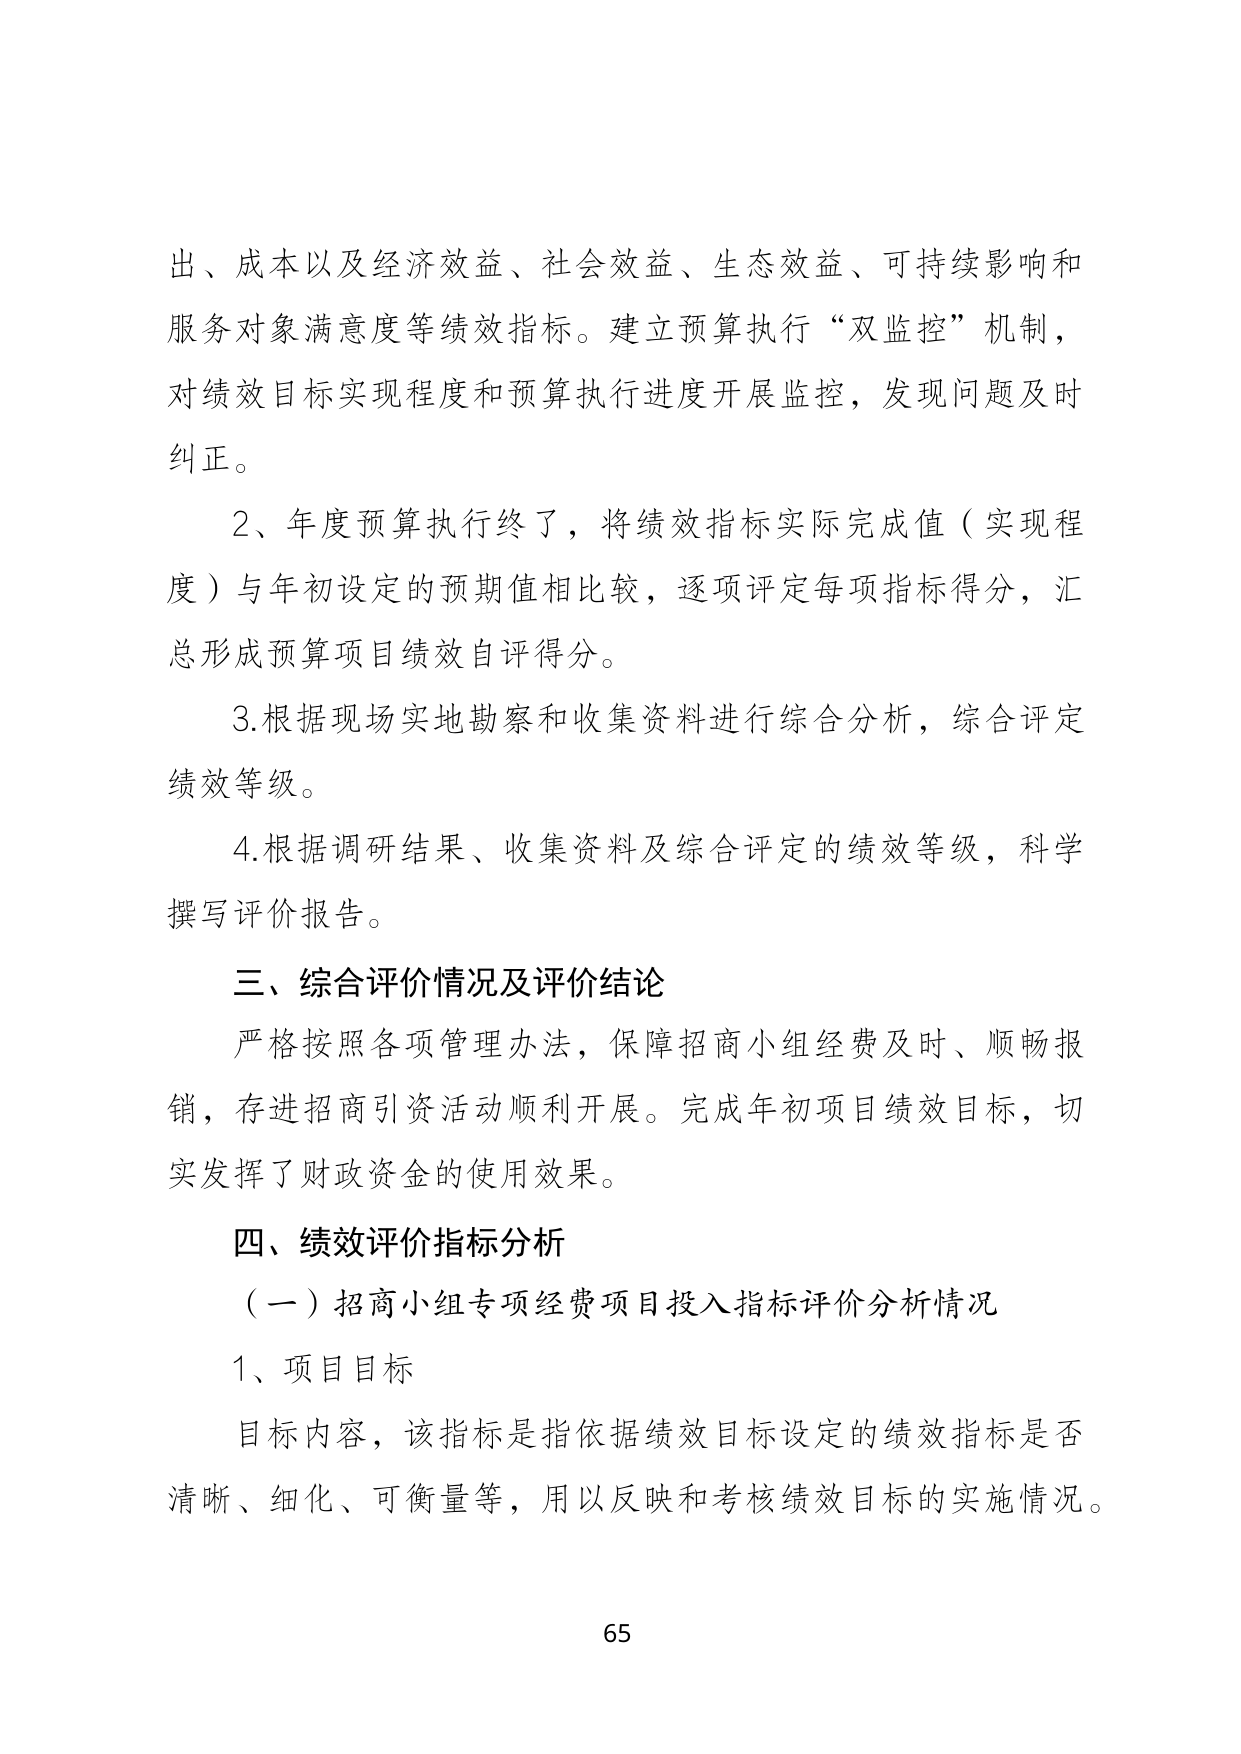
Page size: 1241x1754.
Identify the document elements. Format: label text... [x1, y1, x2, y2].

text 2、年度预算执行终了，将绩效指标实际完成值（实现程度）与年初设定的预期值相比较，逐项评定每项指标得分，汇总形成预算项目绩效自评得分。 [165, 493, 1087, 688]
text 3.根据现场实地勘察和收集资料进行综合分析，综合评定绩效等级。 [165, 688, 1087, 818]
text 4.根据调研结果、收集资料及综合评定的绩效等级，科学撰写评价报告。 [165, 818, 1087, 948]
text 四、绩效评价指标分析 [165, 1208, 1087, 1273]
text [165, 233, 1087, 493]
text 三、综合评价情况及评价结论 [165, 948, 1087, 1013]
text （一）招商小组专项经费项目投入指标评价分析情况 [165, 1273, 1087, 1338]
text 1、项目目标 [165, 1338, 1087, 1403]
text 严格按照各项管理办法，保障招商小组经费及时、顺畅报销，存进招商引资活动顺利开展。完成年初项目绩效目标，切实发挥了财政资金的使用效果。 [165, 1013, 1087, 1208]
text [165, 1403, 1087, 1533]
